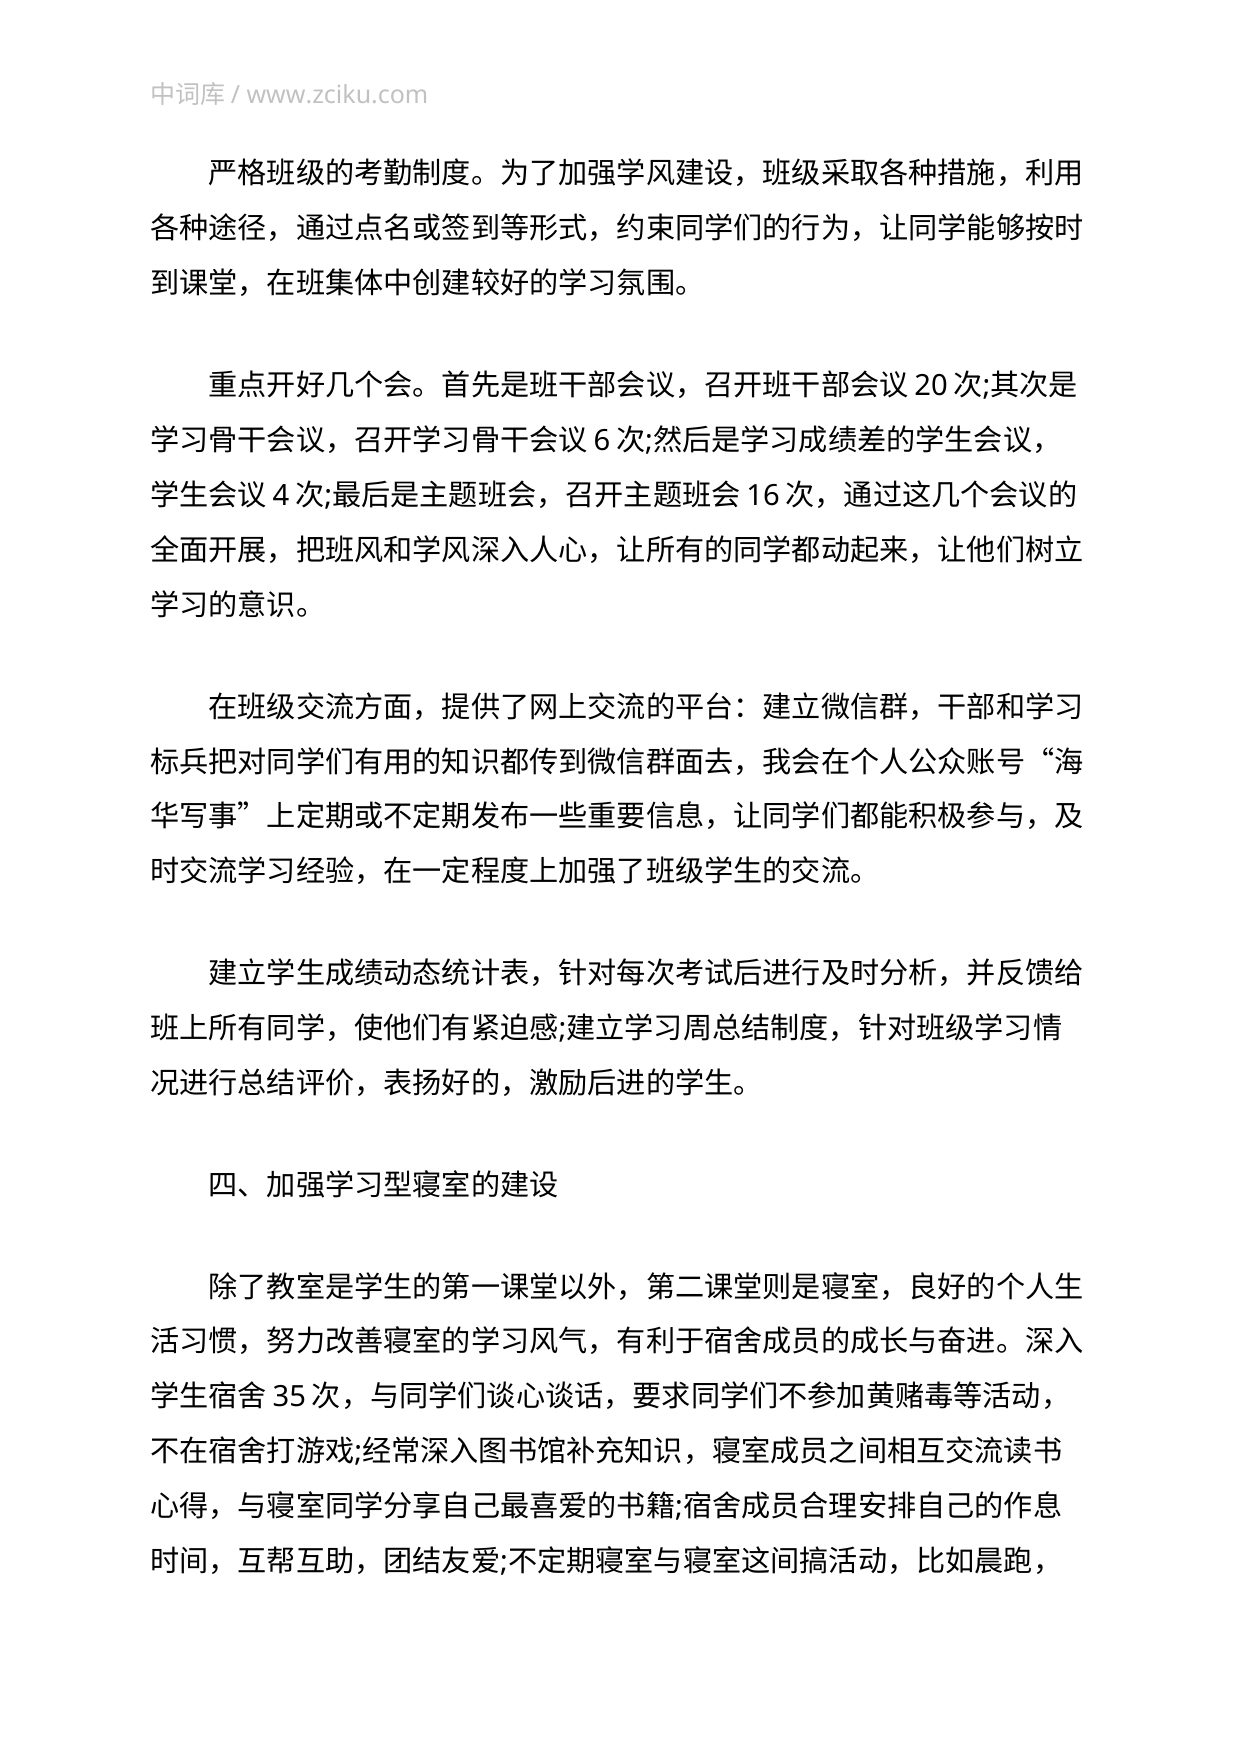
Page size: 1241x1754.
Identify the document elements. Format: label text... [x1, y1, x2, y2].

text 四、加强学习型寝室的建设 [150, 1161, 1090, 1204]
text 严格班级的考勤制度。为了加强学风建设，班级采取各种措施，利用各种途径，通过点名或签到等形式，约束同学们的行为，让同学能够按时到课堂，在班集体中创建较好的学习氛围。 [150, 150, 1090, 302]
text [150, 1263, 1090, 1580]
text 重点开好几个会。首先是班干部会议，召开班干部会议20次;其次是学习骨干会议，召开学习骨干会议6次;然后是学习成绩差的学生会议，学生会议4次;最后是主题班会，召开主题班会16次，通过这几个会议的全面开展，把班风和学风深入人心，让所有的同学都动起来，让他们树立学习的意识。 [150, 362, 1090, 624]
text 建立学生成绩动态统计表，针对每次考试后进行及时分析，并反馈给班上所有同学，使他们有紧迫感;建立学习周总结制度，针对班级学习情况进行总结评价，表扬好的，激励后进的学生。 [150, 950, 1090, 1102]
text 在班级交流方面，提供了网上交流的平台：建立微信群，干部和学习标兵把对同学们有用的知识都传到微信群面去，我会在个人公众账号“海华写事”上定期或不定期发布一些重要信息，让同学们都能积极参与，及时交流学习经验，在一定程度上加强了班级学生的交流。 [150, 683, 1090, 890]
